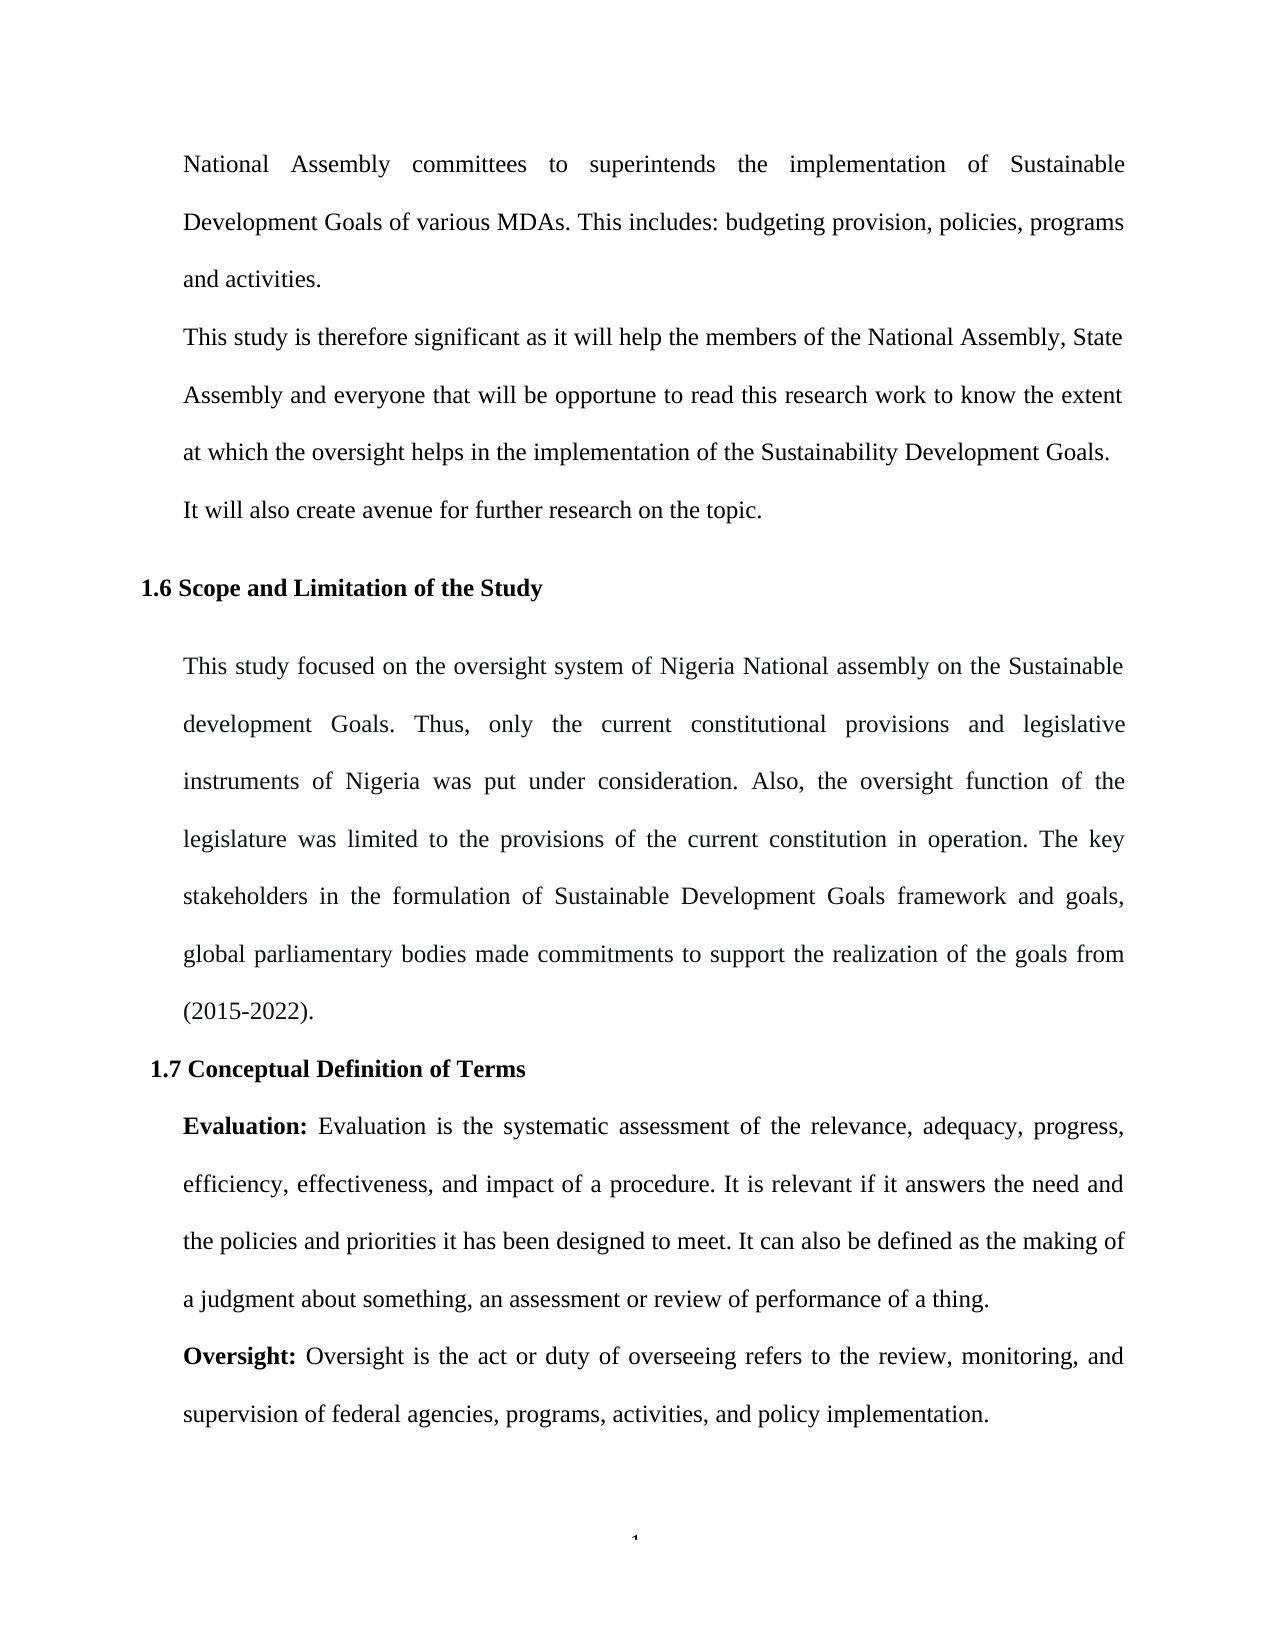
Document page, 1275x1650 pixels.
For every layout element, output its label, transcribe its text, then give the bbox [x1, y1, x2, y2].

text Evaluation: Evaluation is the systematic assessment of the relevance, adequacy, progress, efficiency, effectiveness, and impact of a procedure. It is relevant if it answers the need and the policies and priorities it has been designed to meet. It can also be defined as the making of a judgment about something, an assessment or review of performance of a thing. [183, 1111, 1126, 1313]
subtitle Scope and Limitation of the Study [141, 573, 1167, 602]
text National Assembly committees to superintends the implementation of Sustainable Development Goals of various MDAs. This includes: budgeting provision, policies, programs and activities. [183, 149, 1125, 293]
subtitle Conceptual Definition of Terms [150, 1054, 1167, 1083]
text This study focused on the oversight system of Nigeria National assembly on the Sustainable development Goals. Thus, only the current constitutional provisions and legislative instruments of Nigeria was put under consideration. Also, the oversight function of the legislature was limited to the provisions of the current constitution in operation. The key stakeholders in the formulation of Sustainable Development Goals framework and goals, global parliamentary bodies made commitments to support the realization of the goals from (2015-2022). [183, 651, 1125, 1025]
text Oversight: Oversight is the act or duty of overseeing refers to the review, monitoring, and supervision of federal agencies, programs, activities, and policy implementation. [183, 1341, 1125, 1428]
text This study is therefore significant as it will help the members of the National Assembly, State Assembly and everyone that will be opportune to read this research work to know the extent at which the oversight helps in the implementation of the Sustainability Development Goals. It will also create avenue for further research on the topic. [183, 322, 1125, 523]
